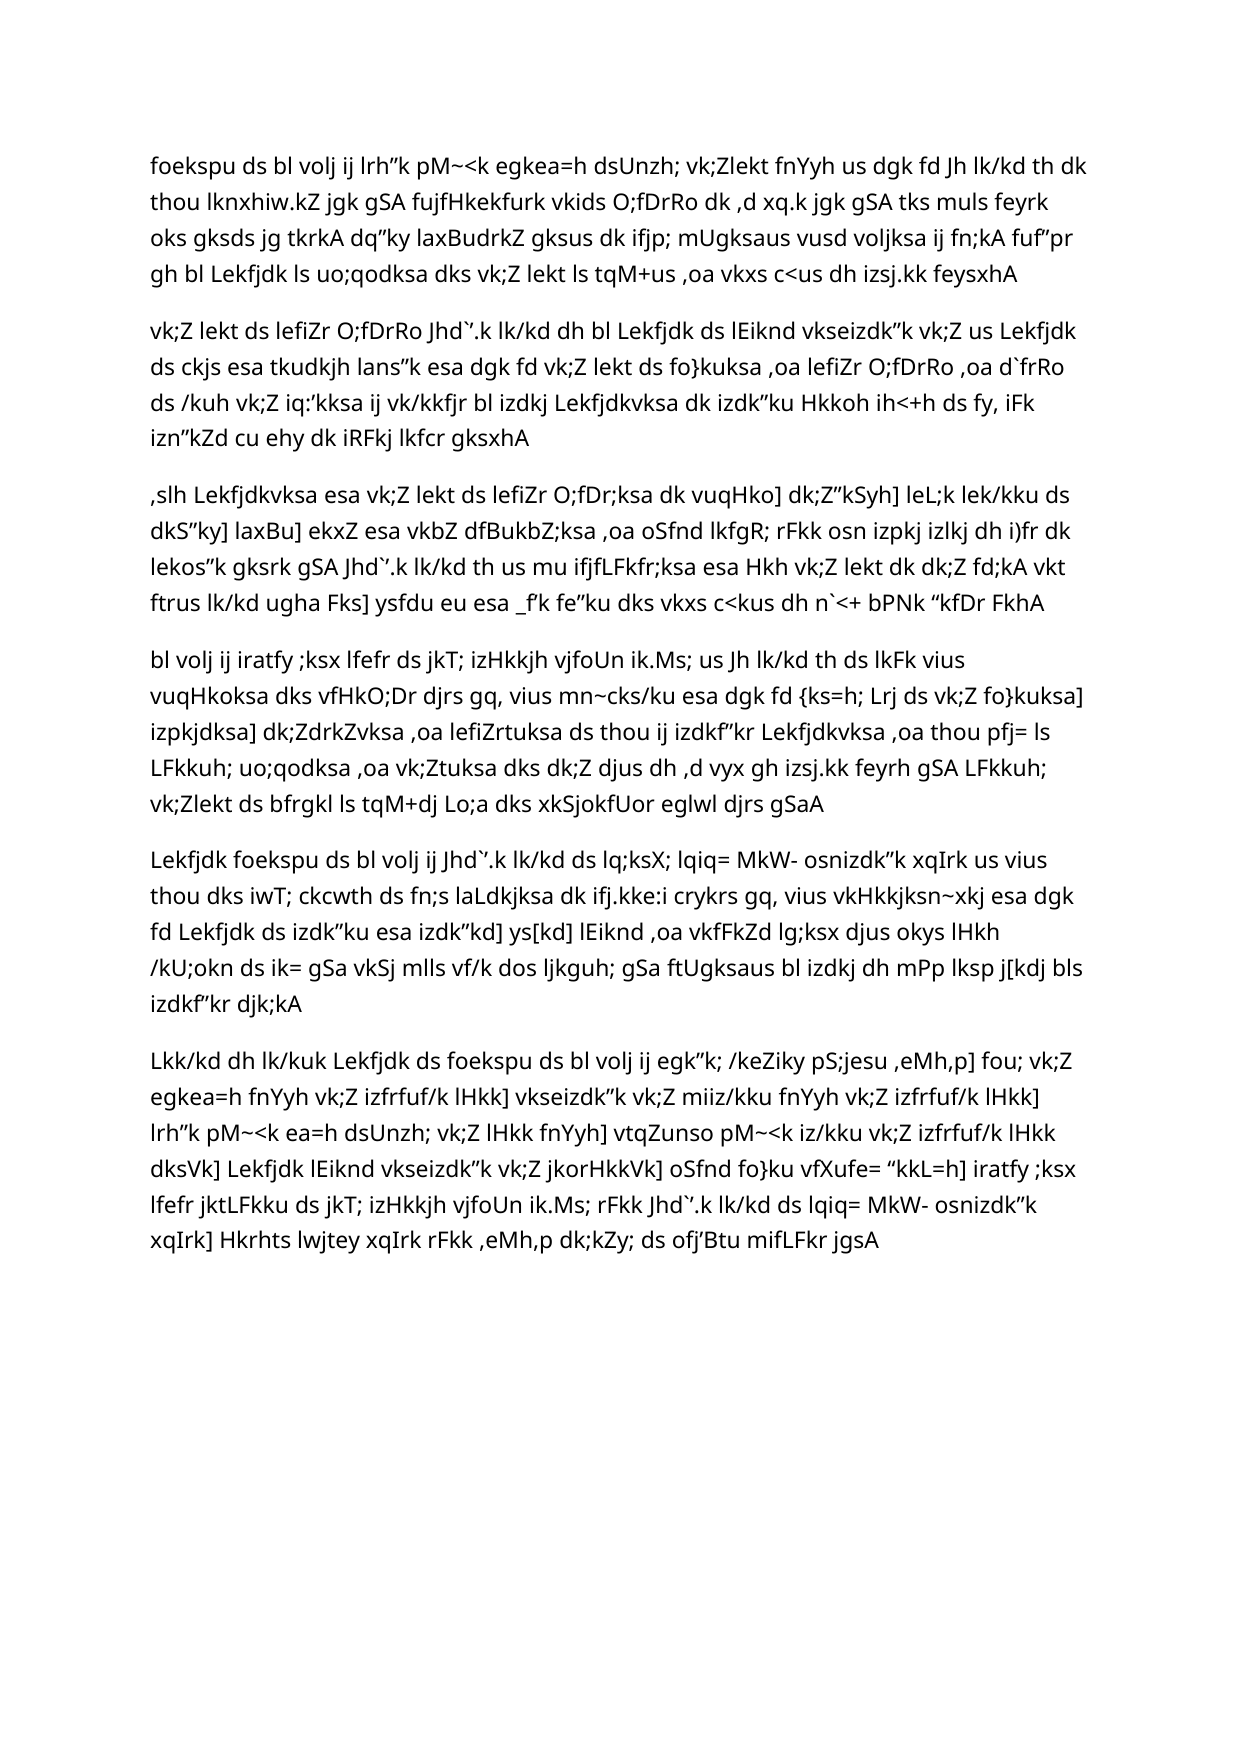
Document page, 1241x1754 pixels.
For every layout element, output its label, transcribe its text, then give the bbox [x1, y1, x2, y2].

text ,slh Lekfjdkvksa esa vk;Z lekt ds lefiZr O;fDr;ksa dk vuqHko] dk;Z”kSyh] leL;k lek/kku ds dkS”ky] laxBu] ekxZ esa vkbZ dfBukbZ;ksa ,oa oSfnd lkfgR; rFkk osn izpkj izlkj dh i)fr dk lekos”k gksrk gSA Jhd`’.k lk/kd th us mu ifjfLFkfr;ksa esa Hkh vk;Z lekt dk dk;Z fd;kA vkt ftrus lk/kd ugha Fks] ysfdu eu esa _f’k fe”ku dks vkxs c<kus dh n`<+ bPNk “kfDr FkhA [150, 479, 1090, 618]
text foekspu ds bl volj ij lrh”k pM~<k egkea=h dsUnzh; vk;Zlekt fnYyh us dgk fd Jh lk/kd th dk thou lknxhiw.kZ jgk gSA fujfHkekfurk vkids O;fDrRo dk ,d xq.k jgk gSA tks muls feyrk oks gksds jg tkrkA dq”ky laxBudrkZ gksus dk ifjp; mUgksaus vusd voljksa ij fn;kA fuf”pr gh bl Lekfjdk ls uo;qodksa dks vk;Z lekt ls tqM+us ,oa vkxs c<us dh izsj.kk feysxhA [150, 150, 1090, 289]
text vk;Z lekt ds lefiZr O;fDrRo Jhd`’.k lk/kd dh bl Lekfjdk ds lEiknd vkseizdk”k vk;Z us Lekfjdk ds ckjs esa tkudkjh lans”k esa dgk fd vk;Z lekt ds fo}kuksa ,oa lefiZr O;fDrRo ,oa d`frRo ds /kuh vk;Z iq:’kksa ij vk/kkfjr bl izdkj Lekfjdkvksa dk izdk”ku Hkkoh ih<+h ds fy, iFk izn”kZd cu ehy dk iRFkj lkfcr gksxhA [150, 314, 1090, 454]
text bl volj ij iratfy ;ksx lfefr ds jkT; izHkkjh vjfoUn ik.Ms; us Jh lk/kd th ds lkFk vius vuqHkoksa dks vfHkO;Dr djrs gq, vius mn~cks/ku esa dgk fd {ks=h; Lrj ds vk;Z fo}kuksa] izpkjdksa] dk;ZdrkZvksa ,oa lefiZrtuksa ds thou ij izdkf”kr Lekfjdkvksa ,oa thou pfj= ls LFkkuh; uo;qodksa ,oa vk;Ztuksa dks dk;Z djus dh ,d vyx gh izsj.kk feyrh gSA LFkkuh; vk;Zlekt ds bfrgkl ls tqM+dj Lo;a dks xkSjokfUor eglwl djrs gSaA [150, 644, 1090, 819]
text Lekfjdk foekspu ds bl volj ij Jhd`’.k lk/kd ds lq;ksX; lqiq= MkW- osnizdk”k xqIrk us vius thou dks iwT; ckcwth ds fn;s laLdkjksa dk ifj.kke:i crykrs gq, vius vkHkkjksn~xkj esa dgk fd Lekfjdk ds izdk”ku esa izdk”kd] ys[kd] lEiknd ,oa vkfFkZd lg;ksx djus okys lHkh /kU;okn ds ik= gSa vkSj mlls vf/k dos ljkguh; gSa ftUgksaus bl izdkj dh mPp lksp j[kdj bls izdkf”kr djk;kA [150, 844, 1090, 1019]
text Lkk/kd dh lk/kuk Lekfjdk ds foekspu ds bl volj ij egk”k; /keZiky pS;jesu ,eMh,p] fou; vk;Z egkea=h fnYyh vk;Z izfrfuf/k lHkk] vkseizdk”k vk;Z miiz/kku fnYyh vk;Z izfrfuf/k lHkk] lrh”k pM~<k ea=h dsUnzh; vk;Z lHkk fnYyh] vtqZunso pM~<k iz/kku vk;Z izfrfuf/k lHkk dksVk] Lekfjdk lEiknd vkseizdk”k vk;Z jkorHkkVk] oSfnd fo}ku vfXufe= “kkL=h] iratfy ;ksx lfefr jktLFkku ds jkT; izHkkjh vjfoUn ik.Ms; rFkk Jhd`’.k lk/kd ds lqiq= MkW- osnizdk”k xqIrk] Hkrhts lwjtey xqIrk rFkk ,eMh,p dk;kZy; ds ofj’Btu mifLFkr jgsA [150, 1045, 1090, 1256]
